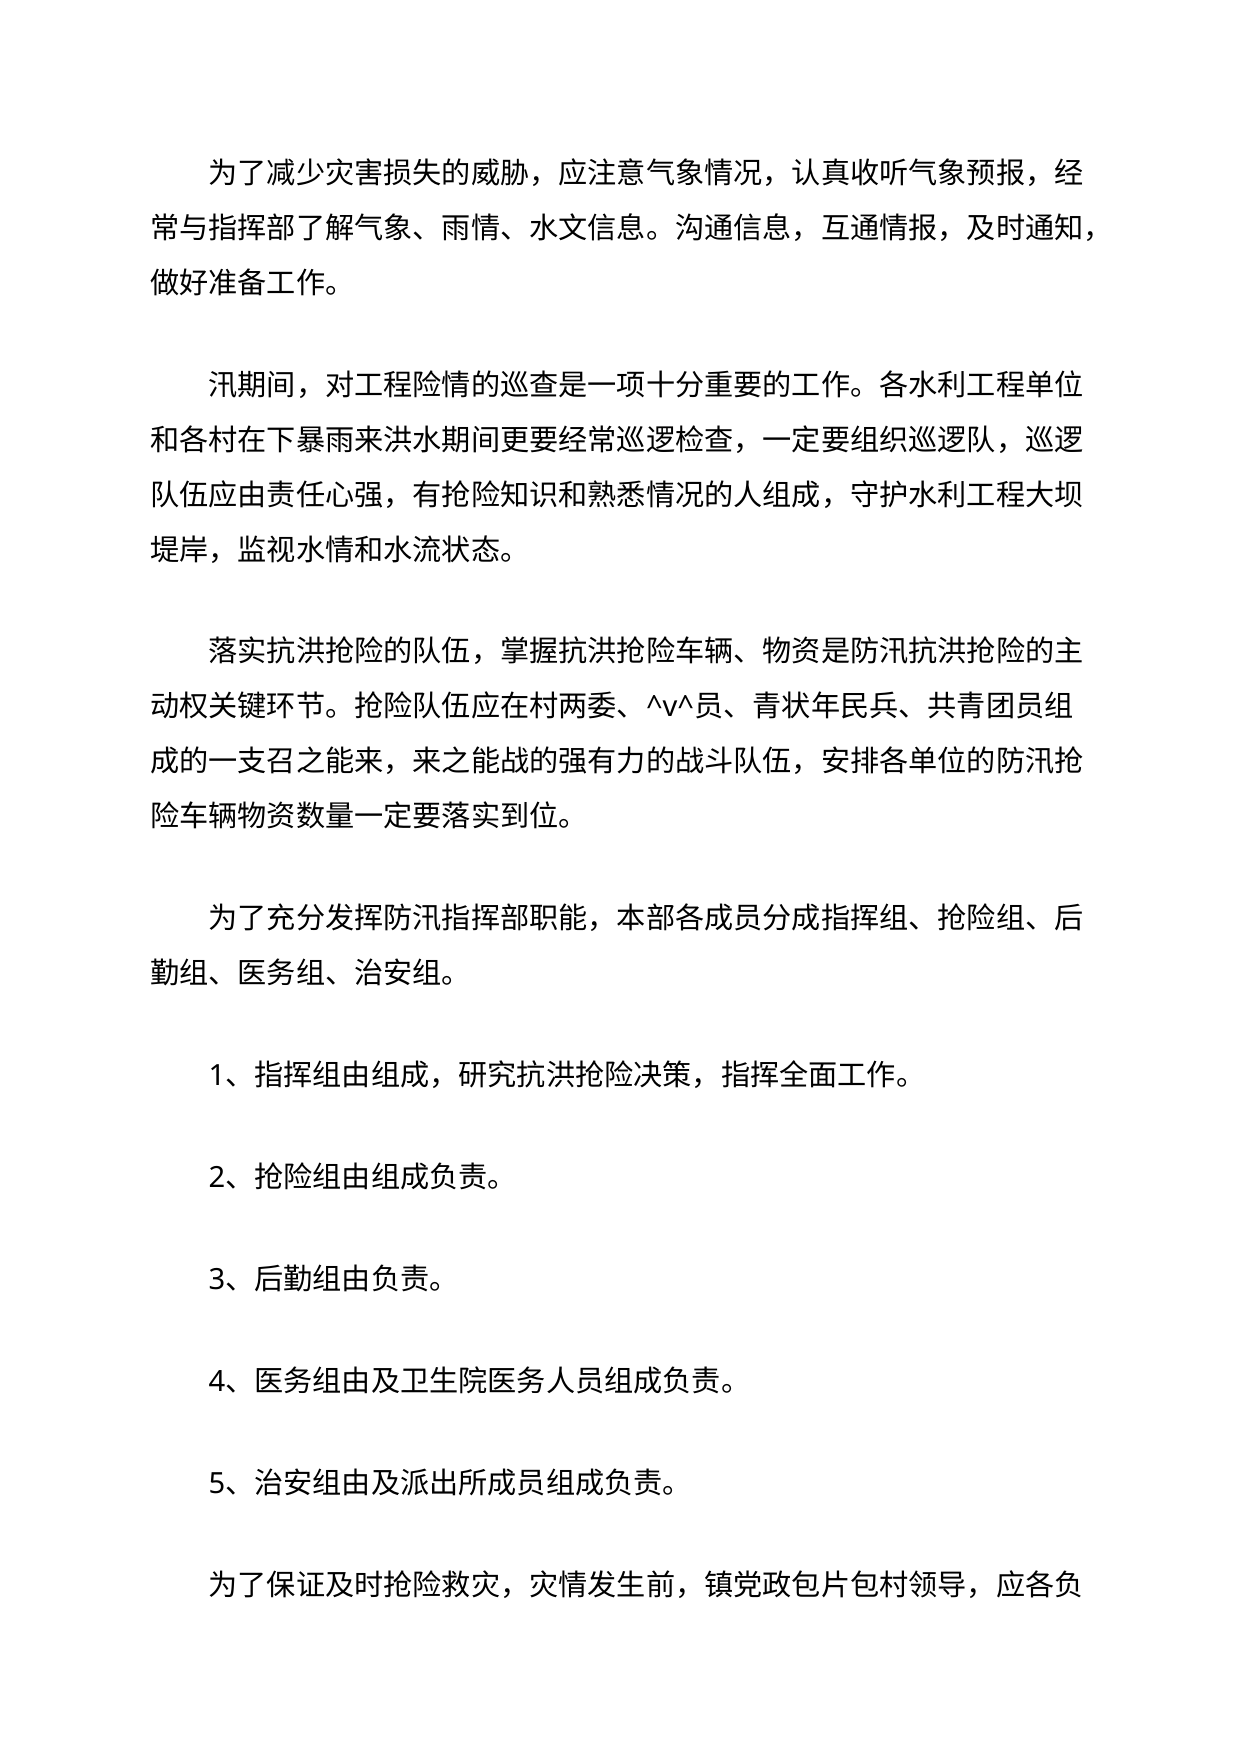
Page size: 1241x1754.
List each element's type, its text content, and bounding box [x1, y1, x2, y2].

text 5、治安组由及派出所成员组成负责。 [150, 1459, 1090, 1502]
text 2、抢险组由组成负责。 [150, 1153, 1090, 1196]
text 汛期间，对工程险情的巡查是一项十分重要的工作。各水利工程单位和各村在下暴雨来洪水期间更要经常巡逻检查，一定要组织巡逻队，巡逻队伍应由责任心强，有抢险知识和熟悉情况的人组成，守护水利工程大坝堤岸，监视水情和水流状态。 [150, 362, 1090, 568]
text 1、指挥组由组成，研究抗洪抢险决策，指挥全面工作。 [150, 1051, 1090, 1094]
text 4、医务组由及卫生院医务人员组成负责。 [150, 1357, 1090, 1399]
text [150, 1561, 1090, 1603]
text 落实抗洪抢险的队伍，掌握抗洪抢险车辆、物资是防汛抗洪抢险的主动权关键环节。抢险队伍应在村两委、^v^员、青状年民兵、共青团员组成的一支召之能来，来之能战的强有力的战斗队伍，安排各单位的防汛抢险车辆物资数量一定要落实到位。 [150, 628, 1090, 835]
text 为了减少灾害损失的威胁，应注意气象情况，认真收听气象预报，经常与指挥部了解气象、雨情、水文信息。沟通信息，互通情报，及时通知，做好准备工作。 [150, 150, 1090, 302]
text 3、后勤组由负责。 [150, 1255, 1090, 1298]
text 为了充分发挥防汛指挥部职能，本部各成员分成指挥组、抢险组、后勤组、医务组、治安组。 [150, 894, 1090, 992]
